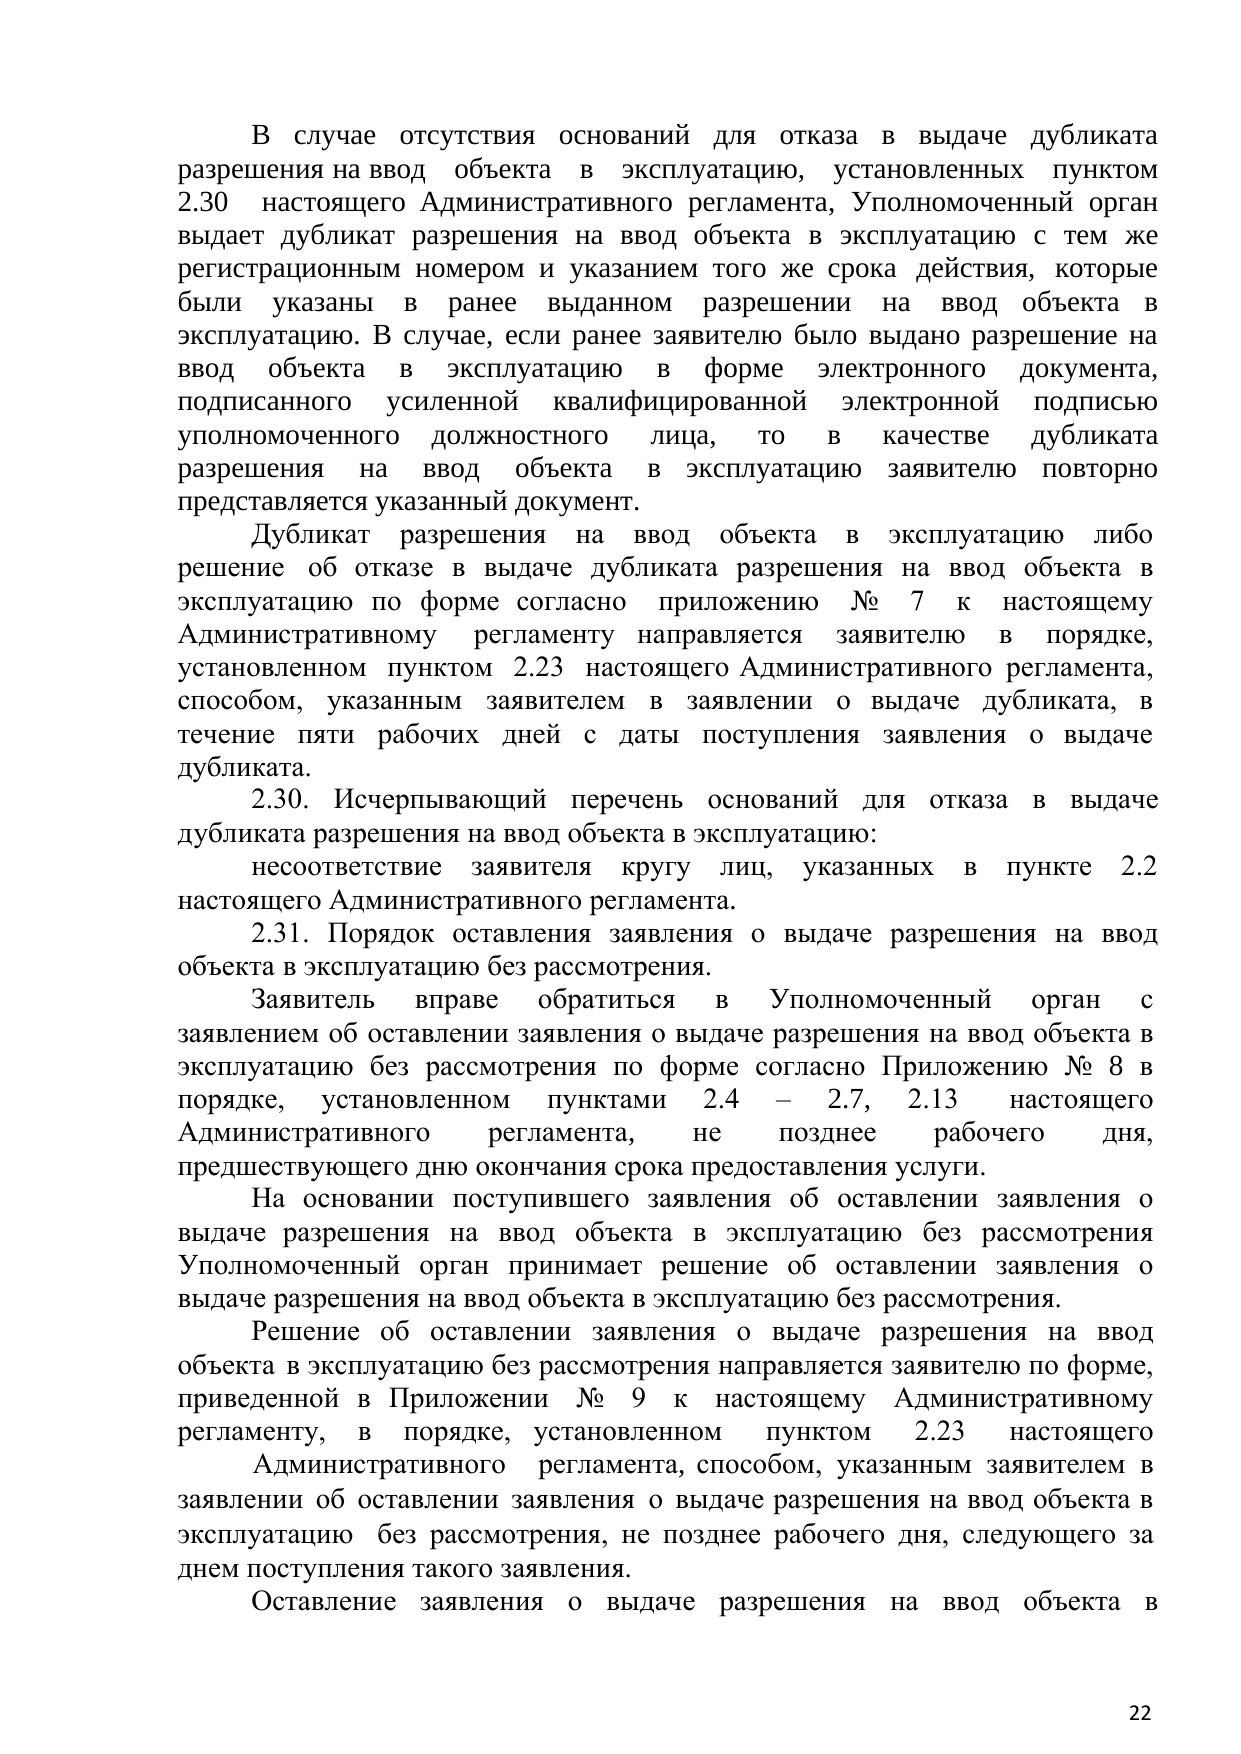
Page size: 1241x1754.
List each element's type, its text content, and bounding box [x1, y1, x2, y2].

text Заявитель вправе обратиться в Уполномоченный орган с заявлением об оставлении заявления о выдаче разрешения на ввод объекта в эксплуатацию без рассмотрения по форме согласно Приложению № 8 в порядке, установленном пунктами 2.4 – 2.7, 2.13 настоящего Административного регламента, не позднее рабочего дня, предшествующего дню окончания срока предоставления услуги. [177, 982, 1153, 1181]
text На основании поступившего заявления об оставлении заявления о выдаче разрешения на ввод объекта в эксплуатацию без рассмотрения Уполномоченный орган принимает решение об оставлении заявления о выдаче разрешения на ввод объекта в эксплуатацию без рассмотрения. [177, 1181, 1153, 1314]
text Решение об оставлении заявления о выдаче разрешения на ввод объекта в эксплуатацию без рассмотрения направляется заявителю по форме, приведенной в Приложении № 9 к настоящему Административному регламенту, в порядке, установленном пунктом 2.23 настоящего Административного регламента, способом, указанным заявителем в заявлении об оставлении заявления о выдаче разрешения на ввод объекта в эксплуатацию без рассмотрения, не позднее рабочего дня, следующего за днем поступления такого заявления. [177, 1314, 1153, 1584]
text 2.30. Исчерпывающий перечень оснований для отказа в выдаче дубликата разрешения на ввод объекта в эксплуатацию: [177, 782, 1158, 849]
text несоответствие заявителя кругу лиц, указанных в пункте 2.2 настоящего Административного регламента. [177, 849, 1158, 916]
text Дубликат разрешения на ввод объекта в эксплуатацию либо решение об отказе в выдаче дубликата разрешения на ввод объекта в эксплуатацию по форме согласно приложению № 7 к настоящему Административному регламенту направляется заявителю в порядке, установленном пунктом 2.23 настоящего Административного регламента, способом, указанным заявителем в заявлении о выдаче дубликата, в течение пяти рабочих дней с даты поступления заявления о выдаче дубликата. [177, 517, 1153, 782]
text 2.31. Порядок оставления заявления о выдаче разрешения на ввод объекта в эксплуатацию без рассмотрения. [177, 916, 1158, 982]
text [177, 1584, 1158, 1617]
text В случае отсутствия оснований для отказа в выдаче дубликата разрешения на ввод объекта в эксплуатацию, установленных пунктом 2.30 настоящего Административного регламента, Уполномоченный орган выдает дубликат разрешения на ввод объекта в эксплуатацию с тем же регистрационным номером и указанием того же срока действия, которые были указаны в ранее выданном разрешении на ввод объекта в эксплуатацию. В случае, если ранее заявителю было выдано разрешение на ввод объекта в эксплуатацию в форме электронного документа, подписанного усиленной квалифицированной электронной подписью уполномоченного должностного лица, то в качестве дубликата разрешения на ввод объекта в эксплуатацию заявителю повторно представляется указанный документ. [177, 118, 1158, 517]
